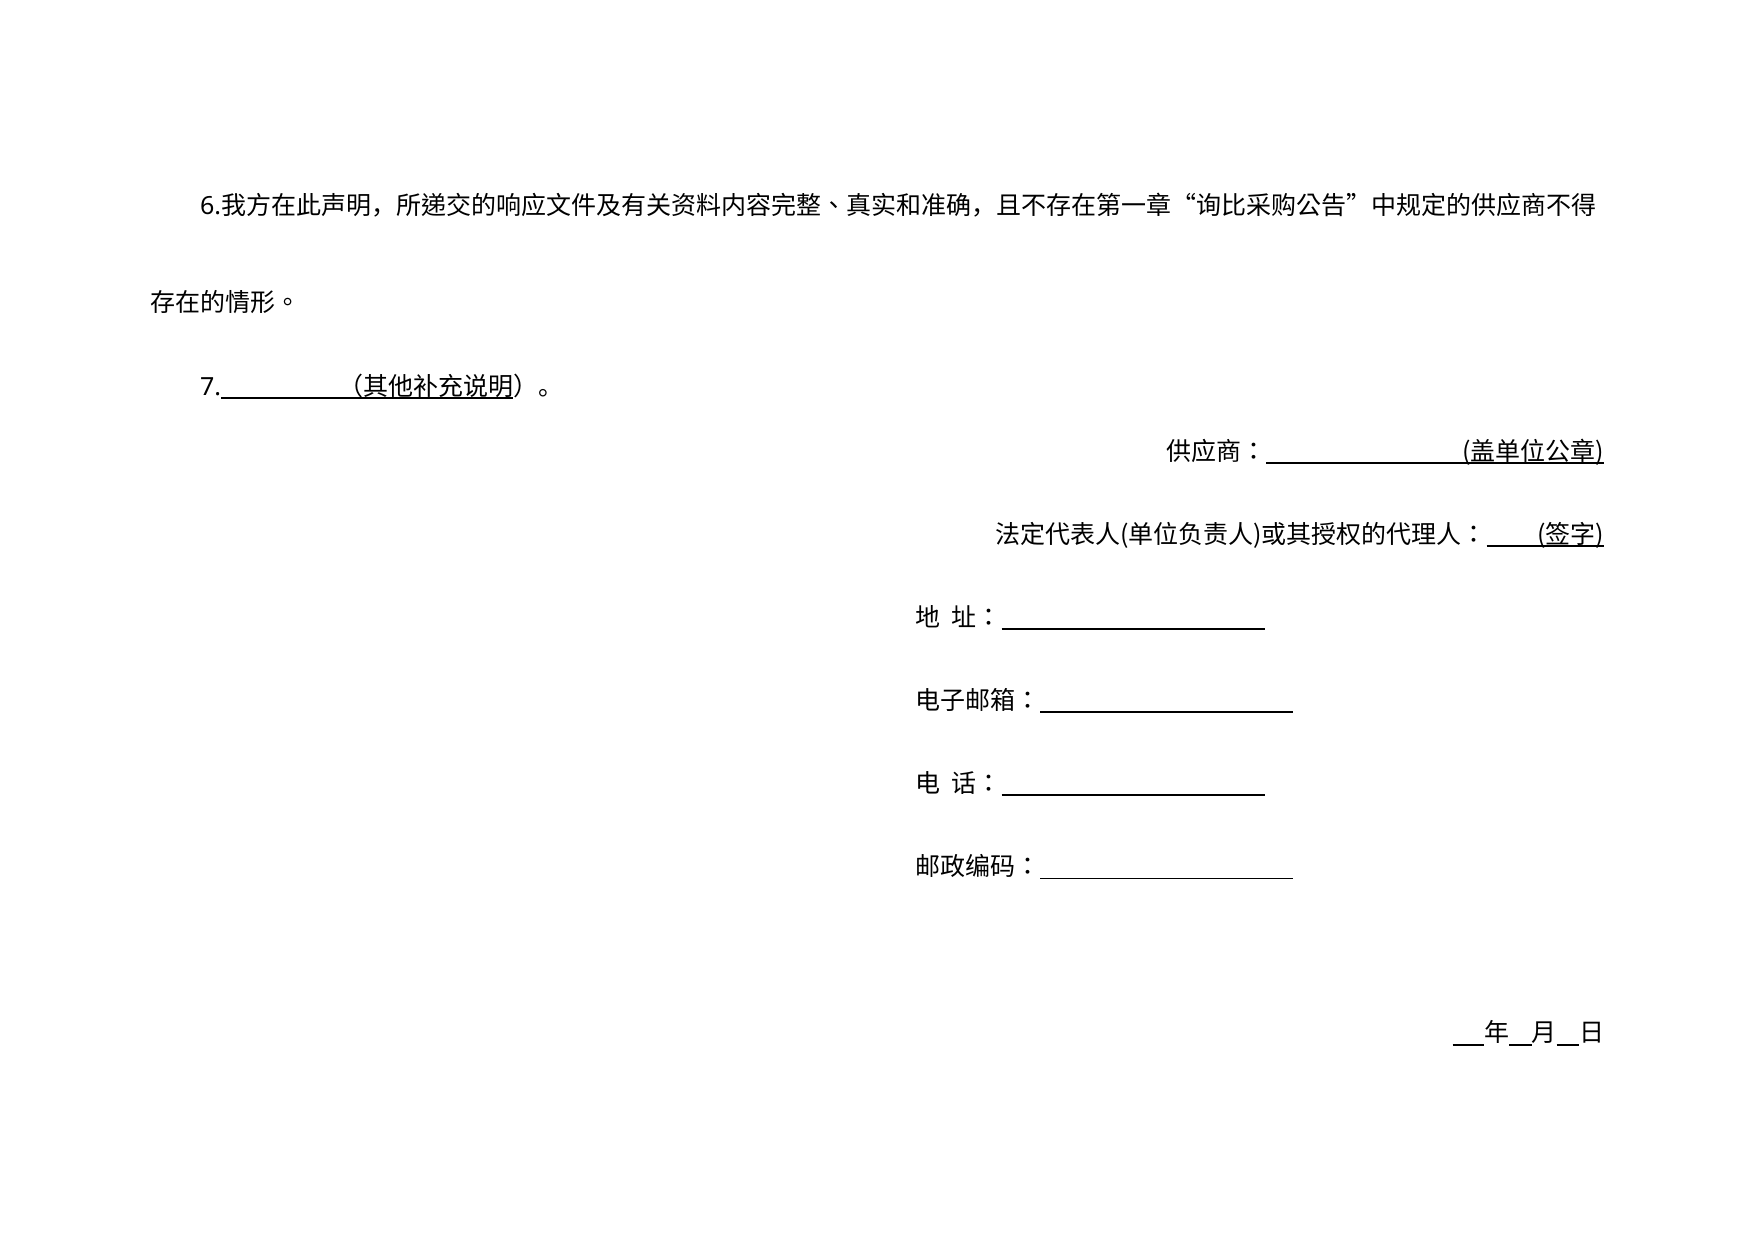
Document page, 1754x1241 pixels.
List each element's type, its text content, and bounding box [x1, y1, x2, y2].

text 电子邮箱： [150, 666, 1604, 731]
text 邮政编码： [150, 832, 1604, 897]
list 6.我方在此声明，所递交的响应文件及有关资料内容完整、真实和准确，且不存在第一章“询比采购公告”中规定的供应商不得存在的情形。 [150, 171, 1604, 333]
text 地 址： [150, 583, 1604, 648]
text 供应商： (盖单位公章) [150, 417, 1604, 482]
text 法定代表人(单位负责人)或其授权的代理人： (签字) [150, 500, 1604, 565]
text 7. （其他补充说明）。 [150, 352, 1604, 417]
text 年 月 日 [150, 998, 1604, 1063]
text 电 话： [150, 749, 1604, 814]
